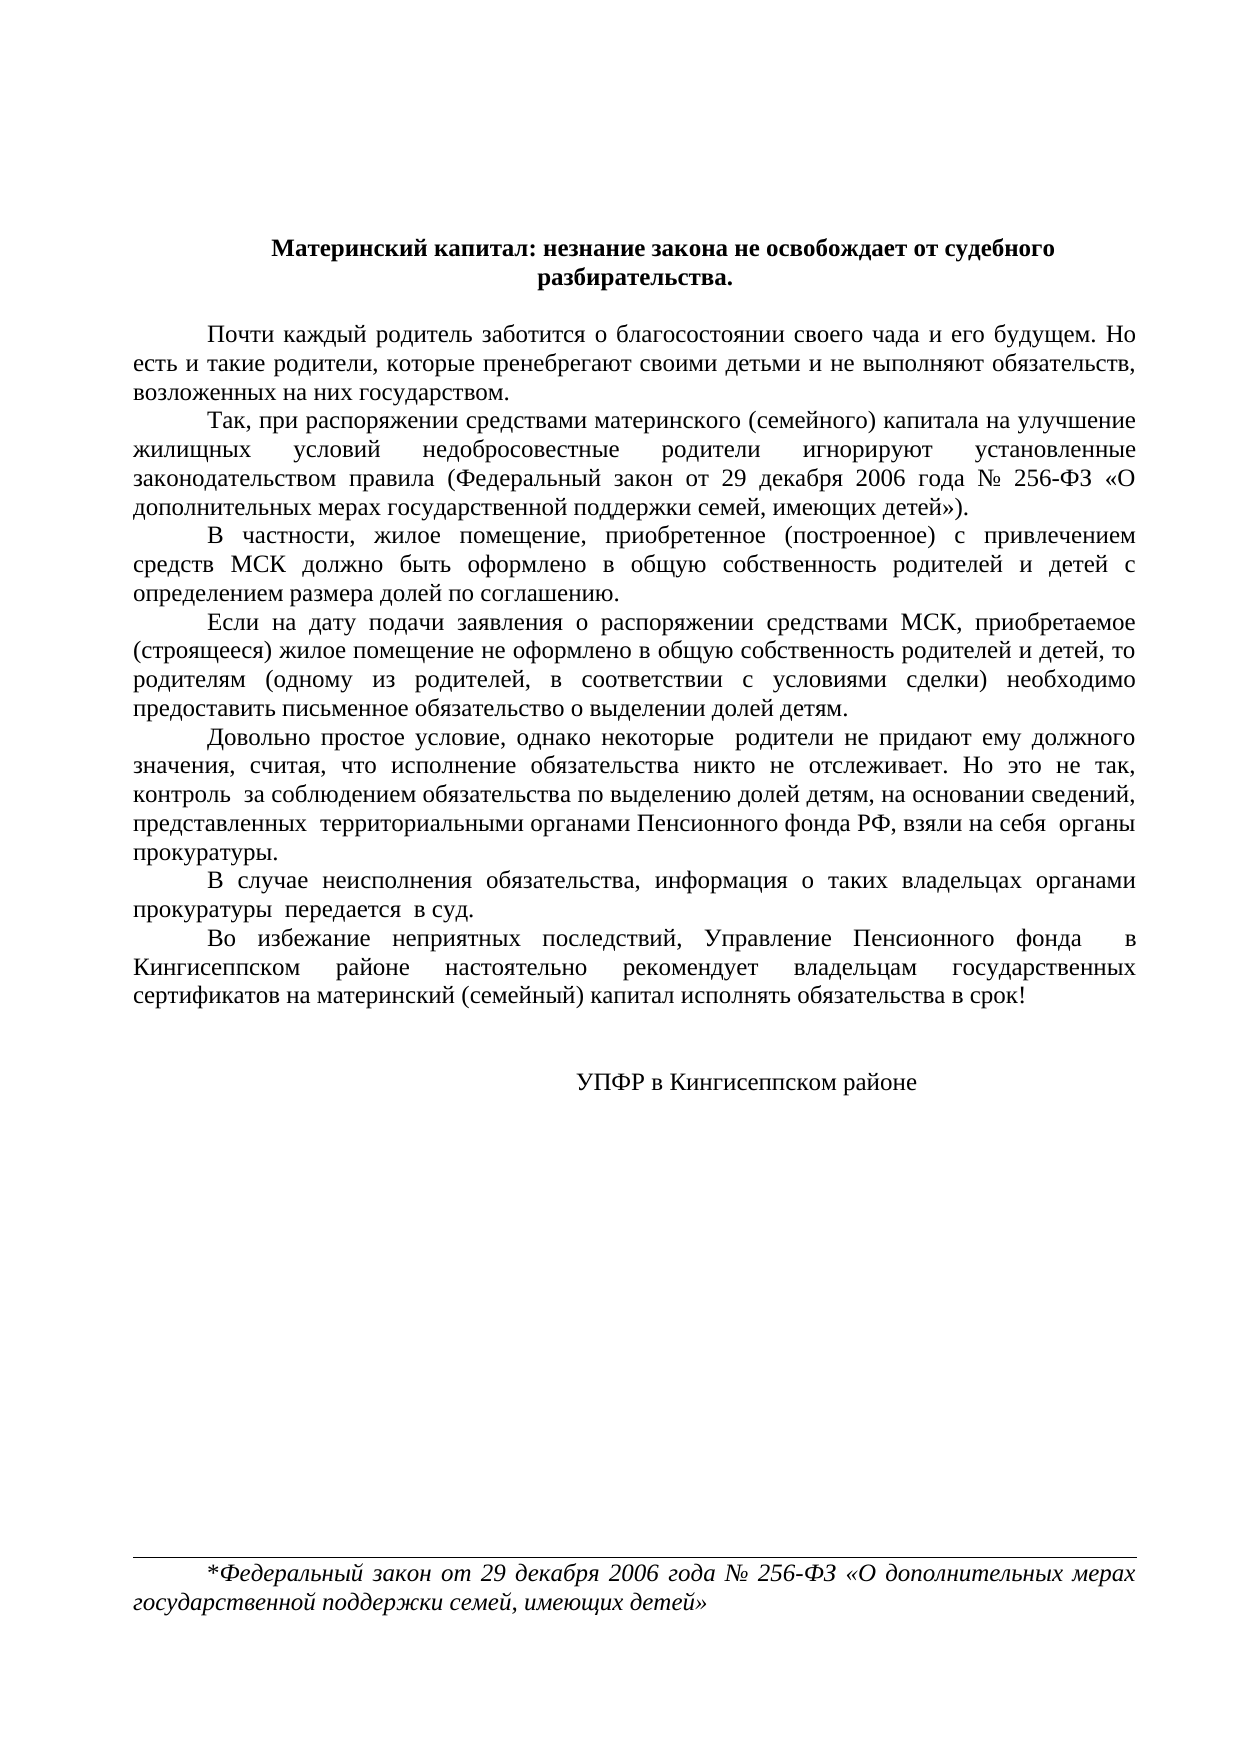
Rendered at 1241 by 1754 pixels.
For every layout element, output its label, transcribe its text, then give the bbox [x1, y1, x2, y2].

text Во избежание неприятных последствий, Управление Пенсионного фонда в Кингисеппском районе настоятельно рекомендует владельцам государственных сертификатов на материнский (семейный) капитал исполнять обязательства в срок! [133, 923, 1137, 1009]
text В частности, жилое помещение, приобретенное (построенное) с привлечением средств МСК должно быть оформлено в общую собственность родителей и детей с определением размера долей по соглашению. [133, 520, 1137, 607]
text Материнский капитал: незнание закона не освобождает от судебного разбирательства. [133, 233, 1137, 290]
text В случае неисполнения обязательства, информация о таких владельцах органами прокуратуры передается в суд. [133, 865, 1137, 923]
text Почти каждый родитель заботится о благосостоянии своего чада и его будущем. Но есть и такие родители, которые пренебрегают своими детьми и не выполняют обязательств, возложенных на них государством. [133, 319, 1137, 405]
text Довольно простое условие, однако некоторые родители не придают ему должного значения, считая, что исполнение обязательства никто не отслеживает. Но это не так, контроль за соблюдением обязательства по выделению долей детям, на основании сведений, представленных территориальными органами Пенсионного фонда РФ, взяли на себя органы прокуратуры. [133, 722, 1137, 865]
text *Федеральный закон от 29 декабря 2006 года № 256-ФЗ «О дополнительных мерах государственной поддержки семей, имеющих детей» [133, 1558, 1137, 1616]
text Если на дату подачи заявления о распоряжении средствами МСК, приобретаемое (строящееся) жилое помещение не оформлено в общую собственность родителей и детей, то родителям (одному из родителей, в соответствии с условиями сделки) необходимо предоставить письменное обязательство о выделении долей детям. [133, 607, 1137, 722]
text Так, при распоряжении средствами материнского (семейного) капитала на улучшение жилищных условий недобросовестные родители игнорируют установленные законодательством правила (Федеральный закон от 29 декабря 2006 года № 256-ФЗ «О дополнительных мерах государственной поддержки семей, имеющих детей»). [133, 405, 1137, 520]
text УПФР в Кингисеппском районе [133, 1067, 1137, 1095]
